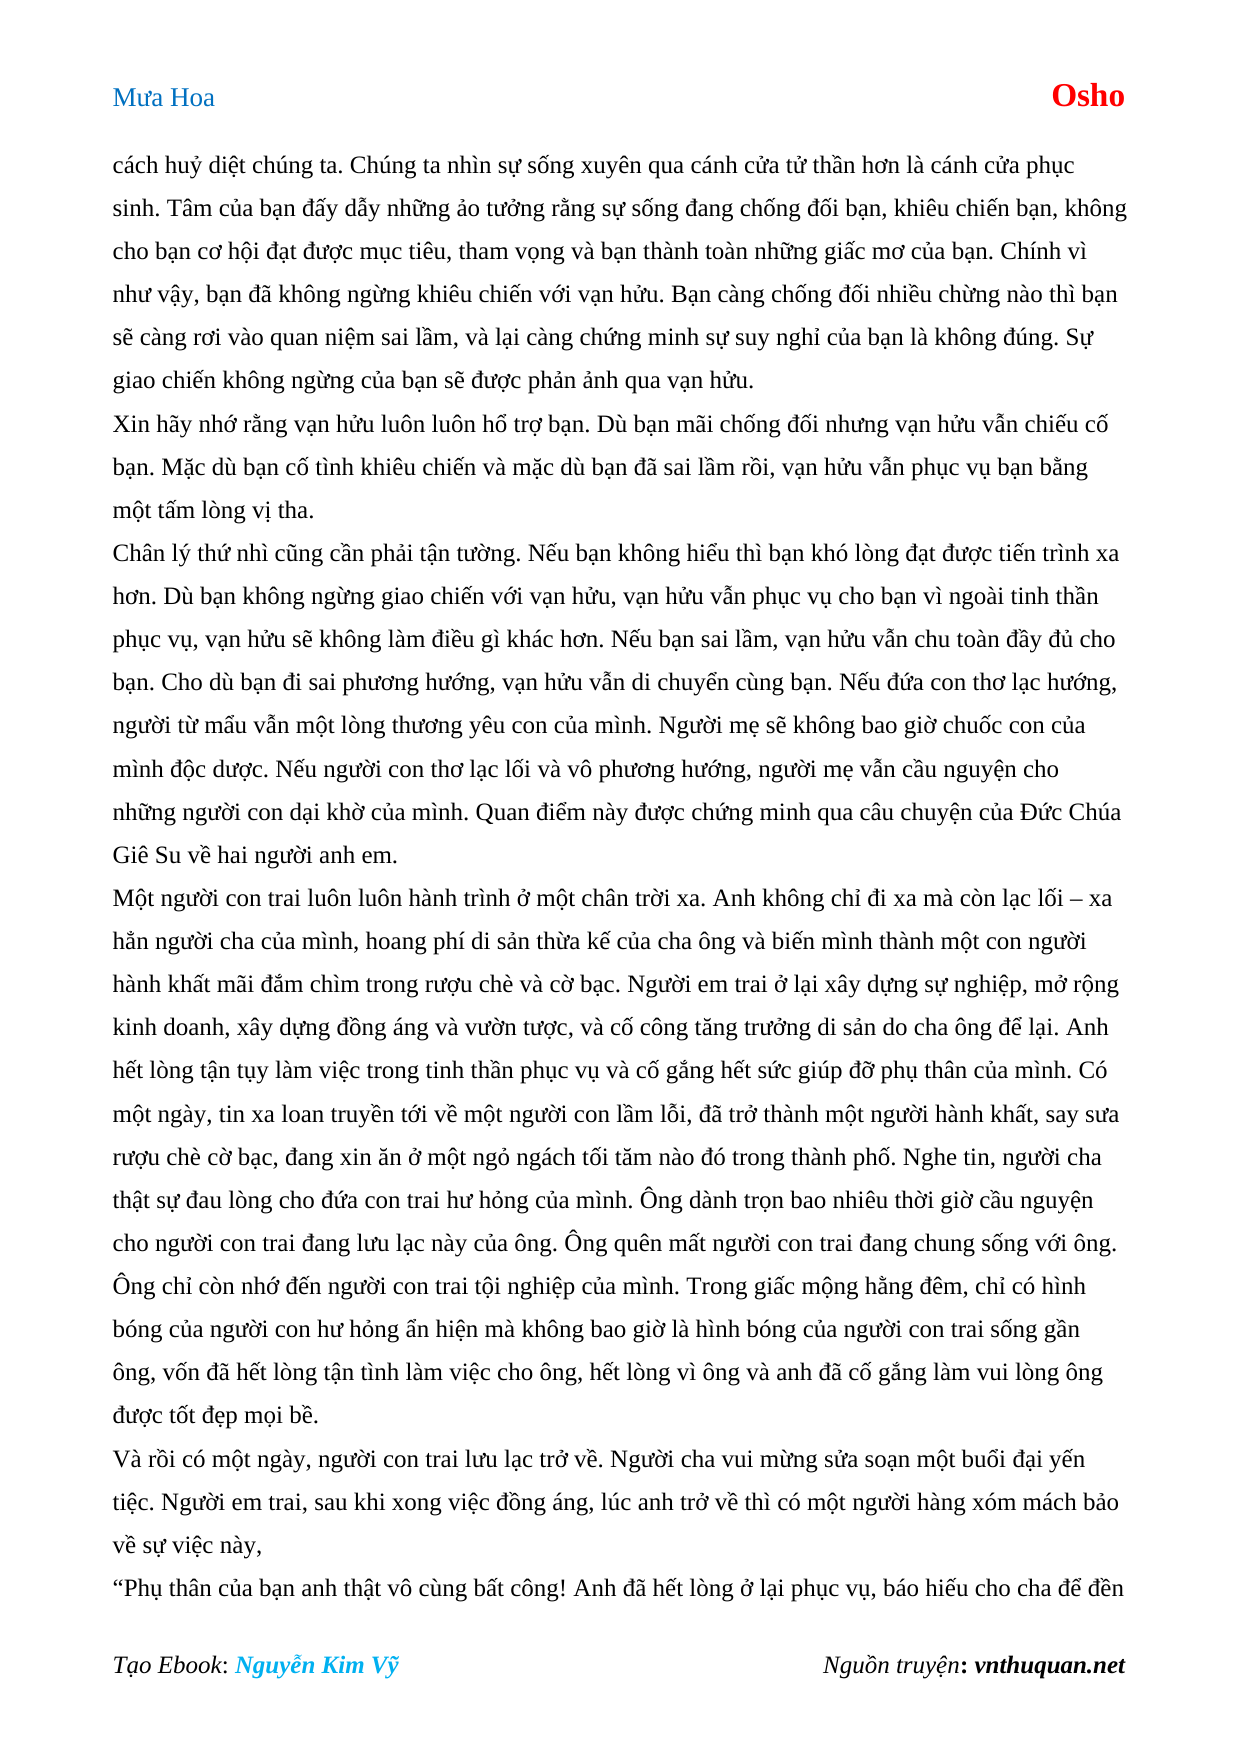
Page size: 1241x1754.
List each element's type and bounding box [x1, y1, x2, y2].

text [112, 150, 1128, 1602]
